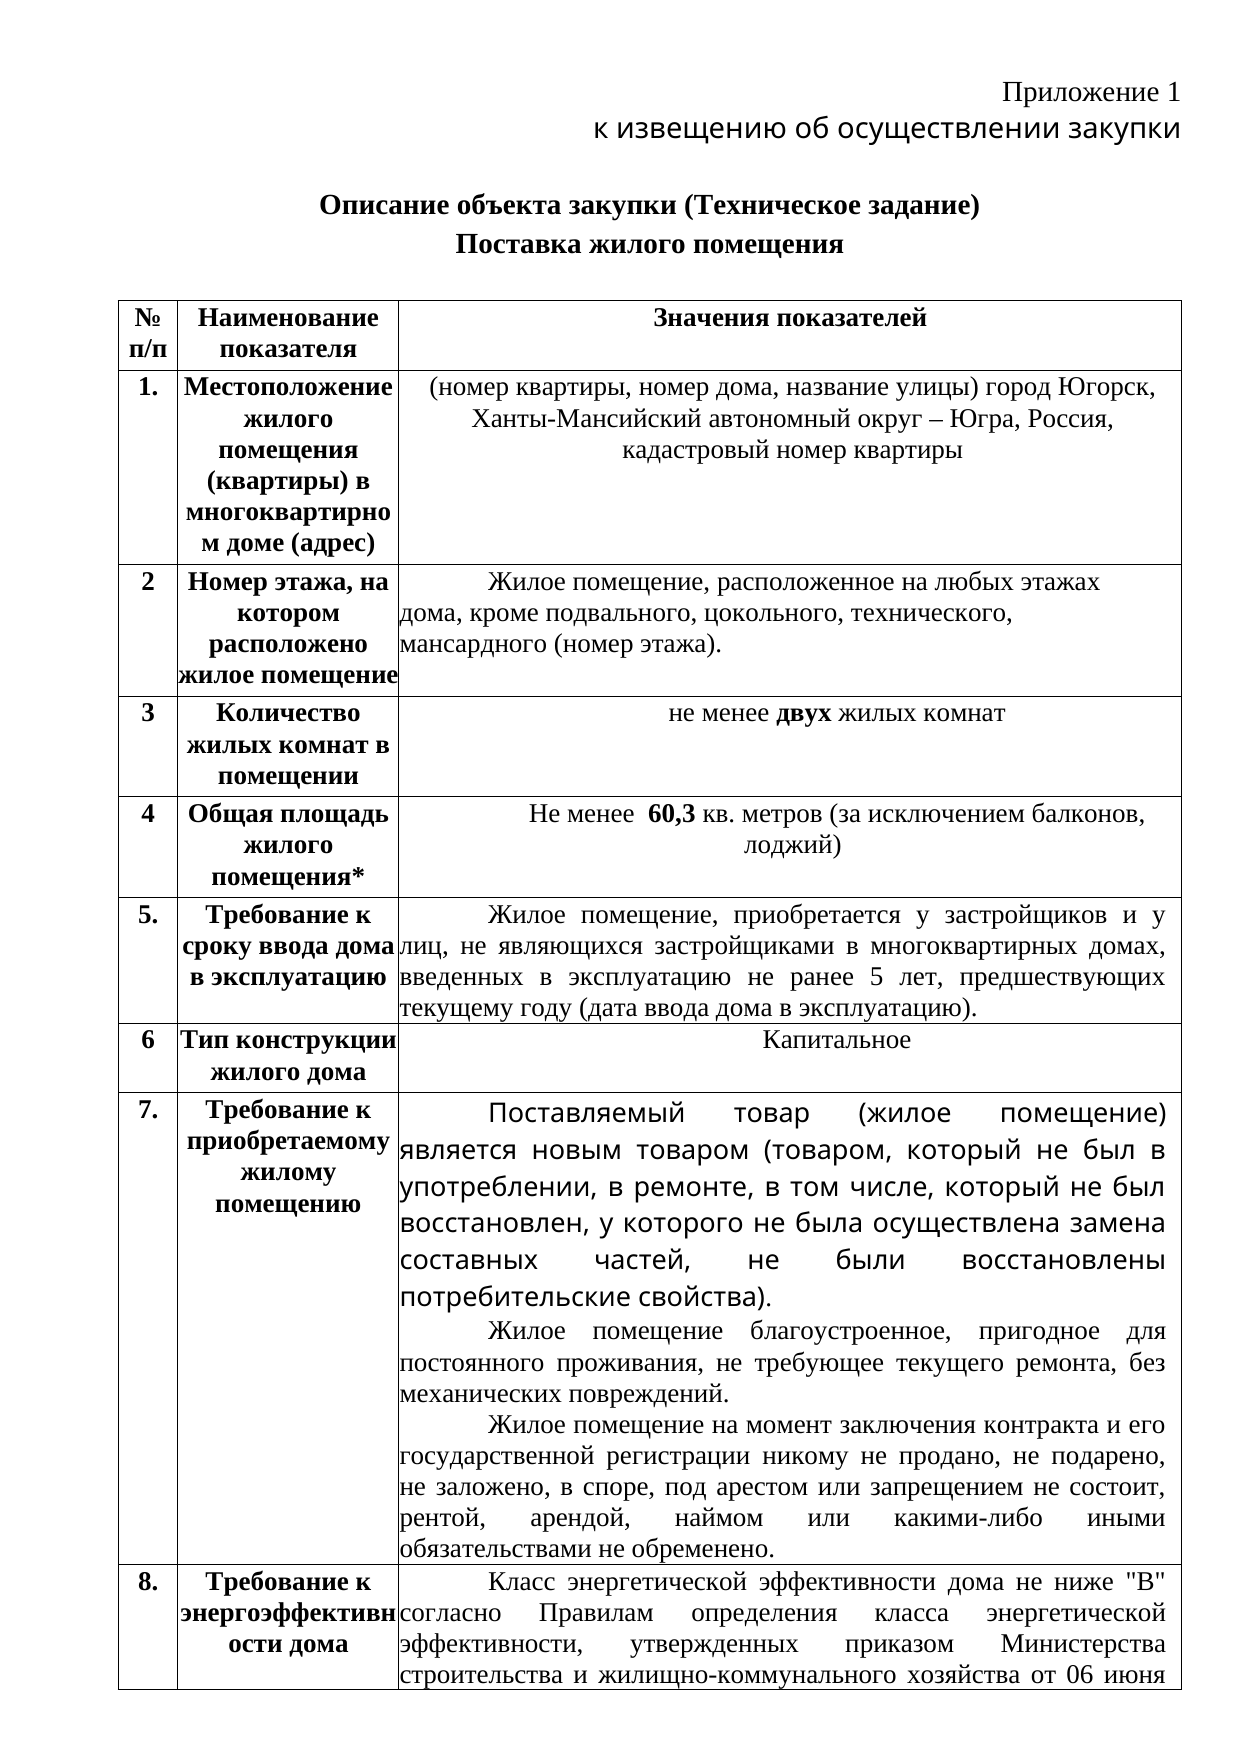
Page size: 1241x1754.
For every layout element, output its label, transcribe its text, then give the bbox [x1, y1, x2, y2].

text Описание объекта закупки (Техническое задание) [118, 187, 1181, 220]
table_header № п/п [119, 301, 177, 369]
table_cell Поставляемый товар (жилое помещение) является новым товаром (товаром, который не был в употреблении, в ремонте, в том числе, который не был восстановлен, у которого не была осуществлена замена составных частей, не были восстановлены потребительские свойства). Жилое помещение благоустроенное, пригодное для постоянного проживания, не требующее текущего ремонта, без механических повреждений. Жилое помещение на момент заключения контракта и его государственной регистрации никому не продано, не подарено, не заложено, в споре, под арестом или запрещением не состоит, рентой, арендой, наймом или какими-либо иными обязательствами не обременено. [399, 1093, 1181, 1564]
table_cell 5. [119, 898, 177, 1023]
table_cell 7. [119, 1093, 177, 1564]
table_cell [399, 1565, 1181, 1689]
text Приложение 1 [118, 74, 1181, 107]
table_cell 1. [119, 371, 177, 564]
table_cell 3 [119, 697, 177, 796]
table_cell Тип конструкции жилого дома [178, 1024, 398, 1092]
table_cell Количество жилых комнат в помещении [178, 697, 398, 796]
table_cell Требование к энергоэффективности дома [178, 1565, 398, 1689]
table_cell 6 [119, 1024, 177, 1092]
table_cell Жилое помещение, приобретается у застройщиков и у лиц, не являющихся застройщиками в многоквартирных домах, введенных в эксплуатацию не ранее 5 лет, предшествующих текущему году (дата ввода дома в эксплуатацию). [399, 898, 1181, 1023]
text Поставка жилого помещения [118, 227, 1181, 260]
table_cell Требование к приобретаемому жилому помещению [178, 1093, 398, 1564]
table_cell Жилое помещение, расположенное на любых этажах дома, кроме подвального, цокольного, технического, мансардного (номер этажа). [399, 565, 1181, 696]
table_cell Общая площадь жилого помещения* [178, 797, 398, 897]
table_header Наименование показателя [178, 301, 398, 369]
table_cell Требование к сроку ввода дома в эксплуатацию [178, 898, 398, 1023]
table_cell не менее двух жилых комнат [399, 697, 1181, 796]
table_cell 4 [119, 797, 177, 897]
table_cell (номер квартиры, номер дома, название улицы) город Югорск, Ханты-Мансийский автономный округ – Югра, Россия, кадастровый номер квартиры [399, 371, 1181, 564]
text к извещению об осуществлении закупки [118, 107, 1181, 147]
table_cell Местоположение жилого помещения (квартиры) в многоквартирном доме (адрес) [178, 371, 398, 564]
table_cell Капитальное [399, 1024, 1181, 1092]
table_cell 8. [119, 1565, 177, 1689]
table_cell Номер этажа, на котором расположено жилое помещение [178, 565, 398, 696]
table_cell 2 [119, 565, 177, 696]
table_cell Не менее 60,3 кв. метров (за исключением балконов, лоджий) [399, 797, 1181, 897]
table_header Значения показателей [399, 301, 1181, 369]
